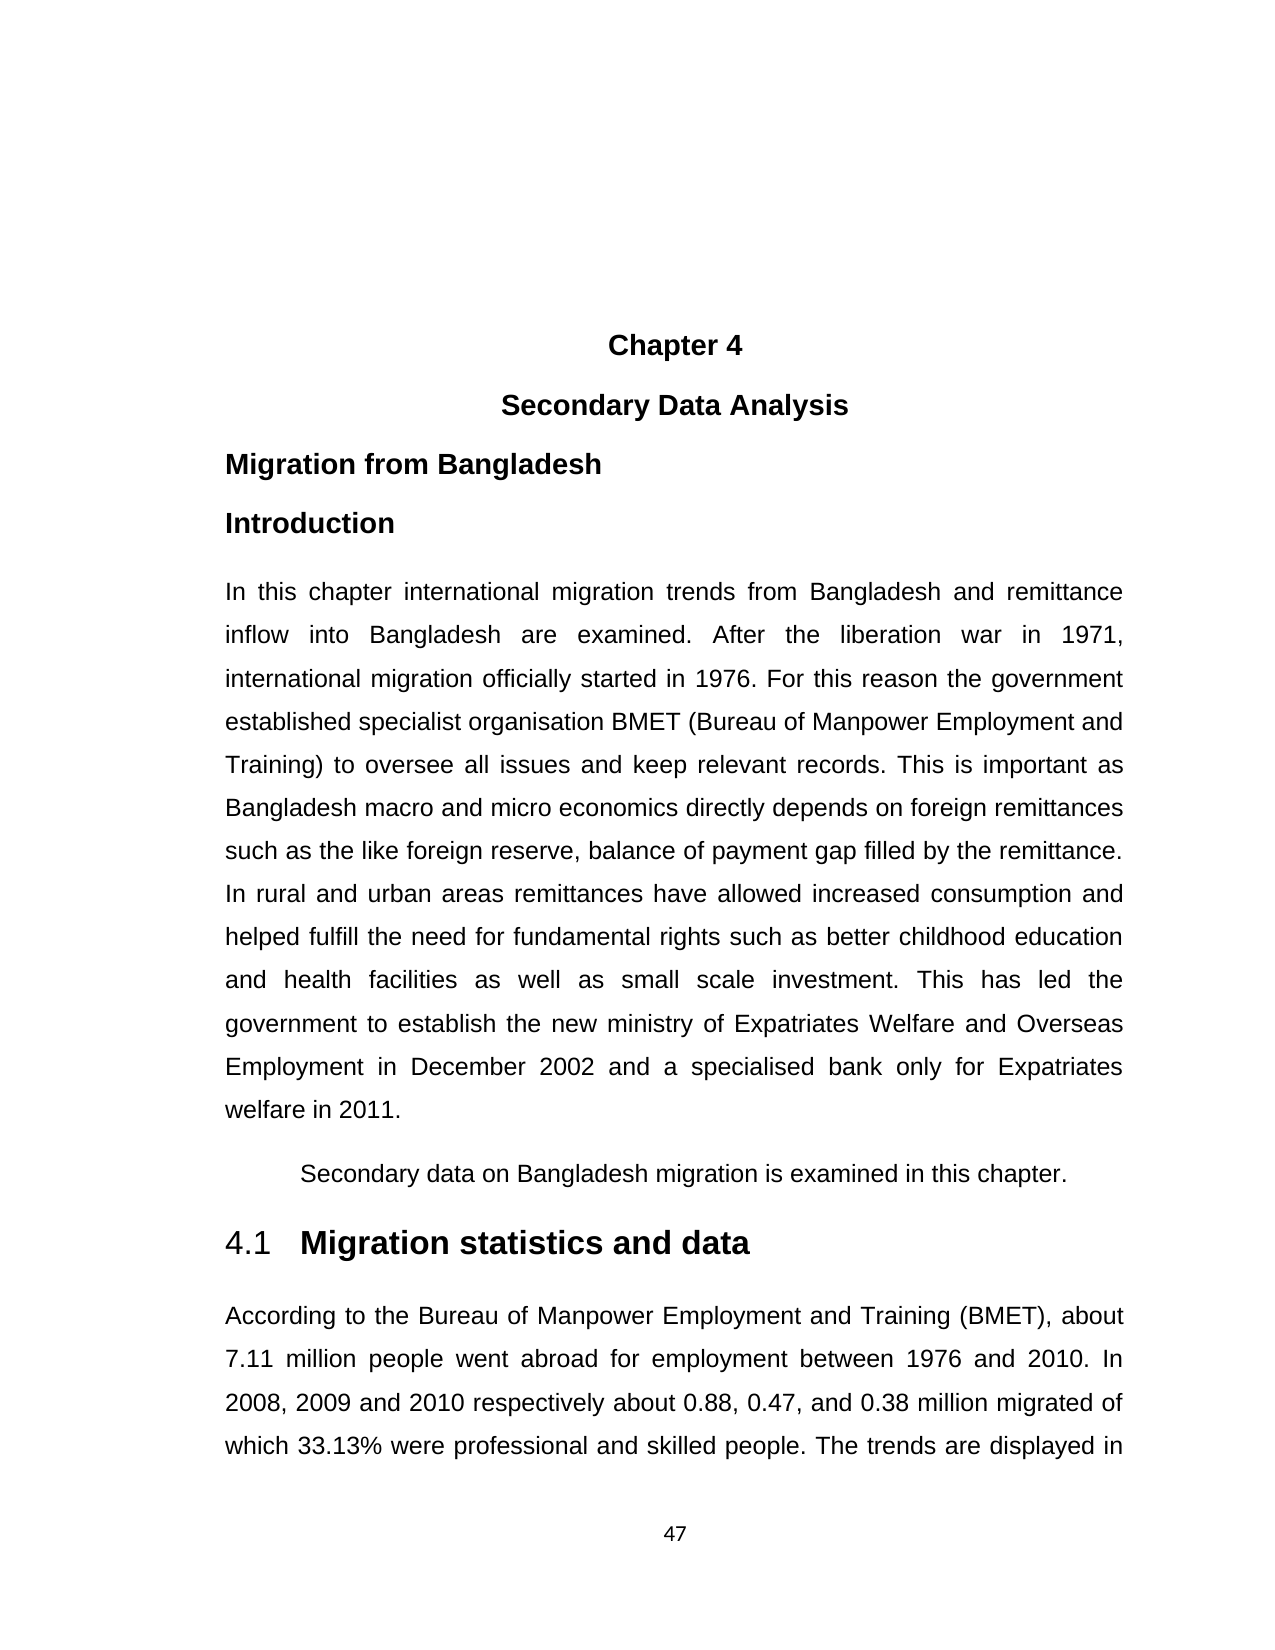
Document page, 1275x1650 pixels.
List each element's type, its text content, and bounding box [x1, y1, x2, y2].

text Chapter 4 [225, 328, 1125, 362]
text Migration from [225, 447, 1125, 480]
text Secondary Data Analysis [225, 387, 1125, 421]
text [225, 1301, 1125, 1459]
text Introduction [225, 506, 1125, 540]
text In this chapter international migration trends from and remittance inflow into are examined. After the liberation war in 1971, international migration officially started in 1976. For this reason the government established specialist organisation BMET (Bureau of Manpower Employment and Training) to oversee all issues and keep relevant records. This is important as macro and micro economics directly depends on foreign remittances such as the like foreign reserve, balance of payment gap filled by the remittance. In rural and urban areas remittances have allowed increased consumption and helped fulfill the need for fundamental rights such as better childhood education and health facilities as well as small scale investment. This has led the government to establish the new ministry of Expatriates Welfare and Overseas Employment in December 2002 and a specialised bank only for Expatriates welfare in 2011. [225, 577, 1125, 1124]
text 4.1 Migration statistics and data [225, 1223, 1125, 1261]
text Secondary data on migration is examined in this chapter. [225, 1159, 1125, 1188]
